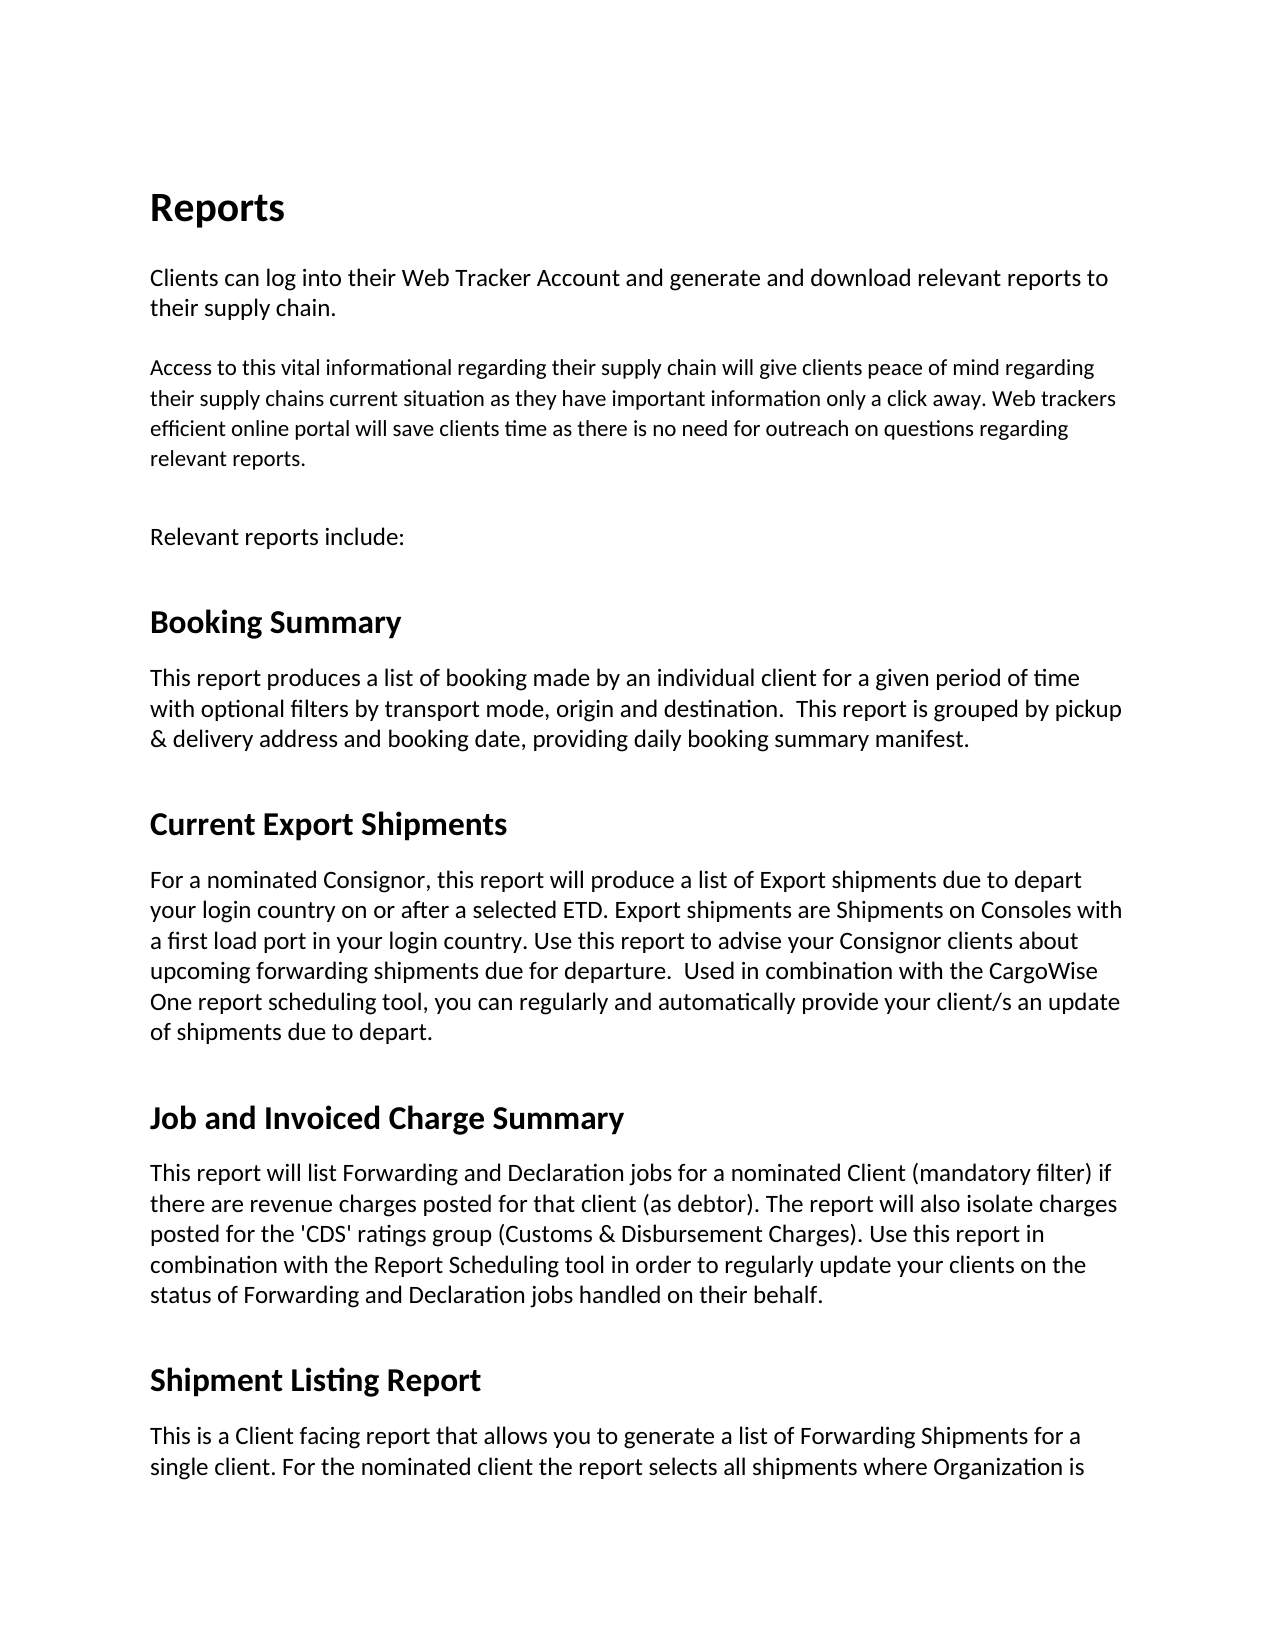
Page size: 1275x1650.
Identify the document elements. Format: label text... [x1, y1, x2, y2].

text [150, 1420, 1125, 1481]
text For a nominated Consignor, this report will produce a list of Export shipments due to depart your login country on or after a selected ETD. Export shipments are Shipments on Consoles with a first load port in your login country. Use this report to advise your Consignor clients about upcoming forwarding shipments due for departure. Used in combination with the CargoWise One report scheduling tool, you can regularly and automatically provide your client/s an update of shipments due to depart. [150, 864, 1125, 1047]
text Access to this vital informational regarding their supply chain will give clients peace of mind regarding their supply chains current situation as they have important information only a click away. Web trackers efficient online portal will save clients time as there is no need for outreach on questions regarding relevant reports. [150, 353, 1125, 472]
text Reports [150, 181, 1125, 231]
text This report produces a list of booking made by an individual client for a given period of time with optional filters by transport mode, origin and destination. This report is grouped by pickup & delivery address and booking date, providing daily booking summary manifest. [150, 662, 1125, 754]
text Job and Invoiced Charge Summary [150, 1097, 1125, 1137]
text Booking Summary [150, 602, 1125, 642]
text Clients can log into their Web Tracker Account and generate and download relevant reports to their supply chain. [150, 262, 1125, 323]
text Current Export Shipments [150, 803, 1125, 844]
text Relevant reports include: [150, 521, 1125, 552]
text Shipment Listing Report [150, 1359, 1125, 1400]
text This report will list Forwarding and Declaration jobs for a nominated Client (mandatory filter) if there are revenue charges posted for that client (as debtor). The report will also isolate charges posted for the 'CDS' ratings group (Customs & Disbursement Charges). Use this report in combination with the Report Scheduling tool in order to regularly update your clients on the status of Forwarding and Declaration jobs handled on their behalf. [150, 1157, 1125, 1310]
